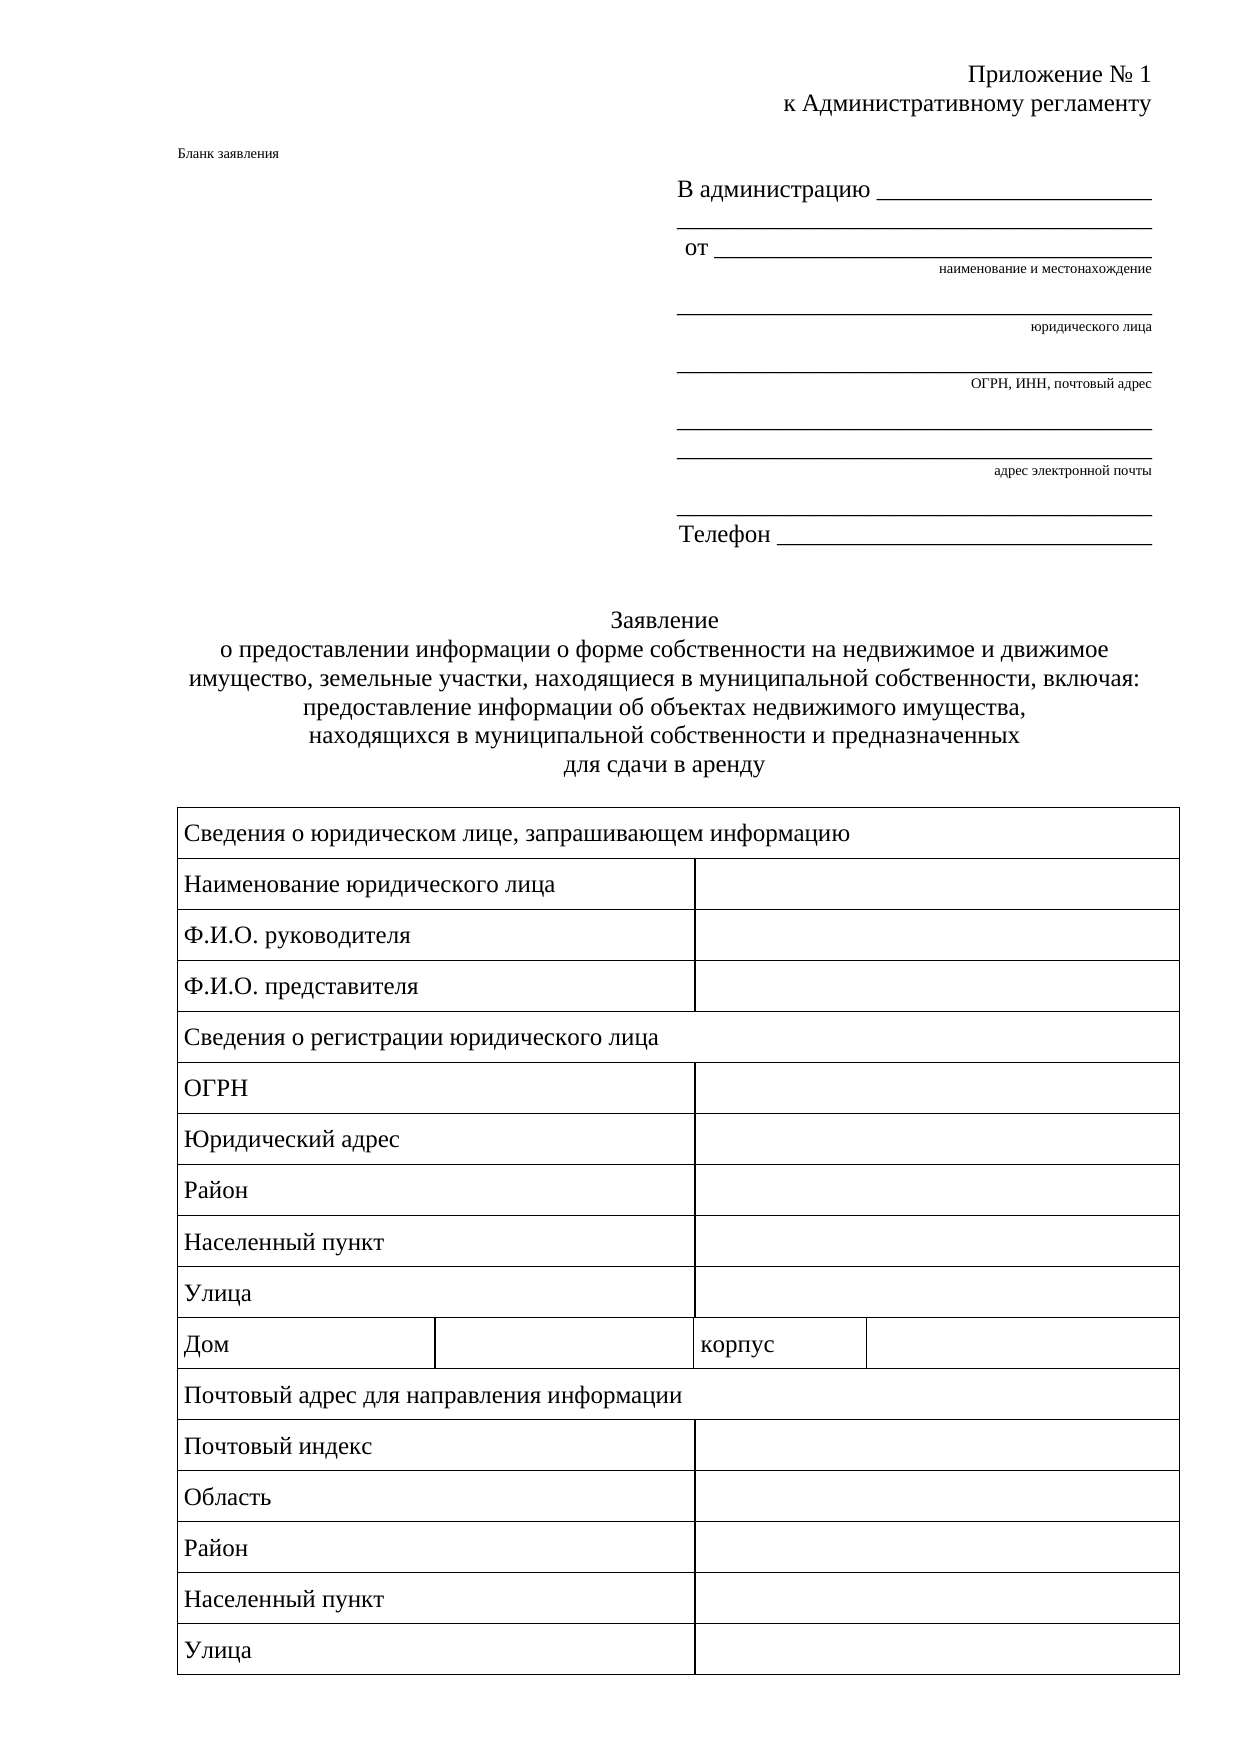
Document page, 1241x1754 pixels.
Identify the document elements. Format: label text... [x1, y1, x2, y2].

text Приложение № 1 [177, 59, 1152, 88]
table_cell Почтовый индекс [178, 1420, 694, 1470]
table_cell [696, 1267, 1179, 1317]
table_cell [696, 1063, 1179, 1113]
table_cell Район [178, 1522, 694, 1572]
table_cell Ф.И.О. руководителя [178, 910, 694, 960]
text к Административному регламенту [177, 88, 1152, 117]
table_cell Улица [178, 1624, 694, 1674]
table_cell [696, 1114, 1179, 1164]
table_cell [696, 1624, 1179, 1674]
text предоставление информации об объектах недвижимого имущества, [177, 692, 1152, 720]
table_cell Юридический адрес [178, 1114, 694, 1164]
text адрес электронной почты [177, 462, 1152, 490]
table_cell Дом [178, 1318, 434, 1368]
text для сдачи в аренду [177, 749, 1152, 778]
table_cell корпус [694, 1318, 866, 1368]
text ______________________________________ [177, 404, 1152, 433]
table_cell [696, 1216, 1179, 1266]
text ______________________________________ [177, 203, 1152, 232]
table_cell [696, 1165, 1179, 1215]
table_cell [867, 1318, 1179, 1368]
table_cell [696, 859, 1179, 909]
text юридического лица [177, 318, 1152, 347]
table_cell Сведения о регистрации юридического лица [178, 1012, 1179, 1062]
text наименование и местонахождение [177, 260, 1152, 289]
table_cell ОГРН [178, 1063, 694, 1113]
text от ___________________________________ [177, 232, 1152, 260]
table_cell [696, 1573, 1179, 1623]
table_cell [696, 910, 1179, 960]
text ______________________________________ [177, 289, 1152, 318]
text о предоставлении информации о форме собственности на недвижимое и движимое имущество, земельные участки, находящиеся в муниципальной собственности, включая: [177, 634, 1152, 692]
table_cell [696, 961, 1179, 1011]
table_cell Район [178, 1165, 694, 1215]
table_cell [696, 1471, 1179, 1521]
text Заявление [177, 605, 1152, 634]
table_cell Населенный пункт [178, 1573, 694, 1623]
table_cell Населенный пункт [178, 1216, 694, 1266]
table_cell [436, 1318, 693, 1368]
table_cell Область [178, 1471, 694, 1521]
text ______________________________________ [177, 347, 1152, 375]
table_cell Почтовый адрес для направления информации [178, 1369, 1179, 1419]
text ______________________________________ [177, 490, 1152, 519]
text Бланк заявления [177, 145, 1152, 174]
text Телефон ______________________________ [177, 519, 1152, 548]
text находящихся в муниципальной собственности и предназначенных [177, 720, 1152, 749]
table_cell Ф.И.О. представителя [178, 961, 694, 1011]
table_cell [696, 1420, 1179, 1470]
table_cell Улица [178, 1267, 694, 1317]
text В администрацию ______________________ [177, 174, 1152, 203]
table_cell Наименование юридического лица [178, 859, 694, 909]
text ______________________________________ [177, 433, 1152, 462]
text ОГРН, ИНН, почтовый адрес [177, 375, 1152, 404]
table_header Сведения о юридическом лице, запрашивающем информацию [178, 808, 1179, 858]
table_cell [696, 1522, 1179, 1572]
